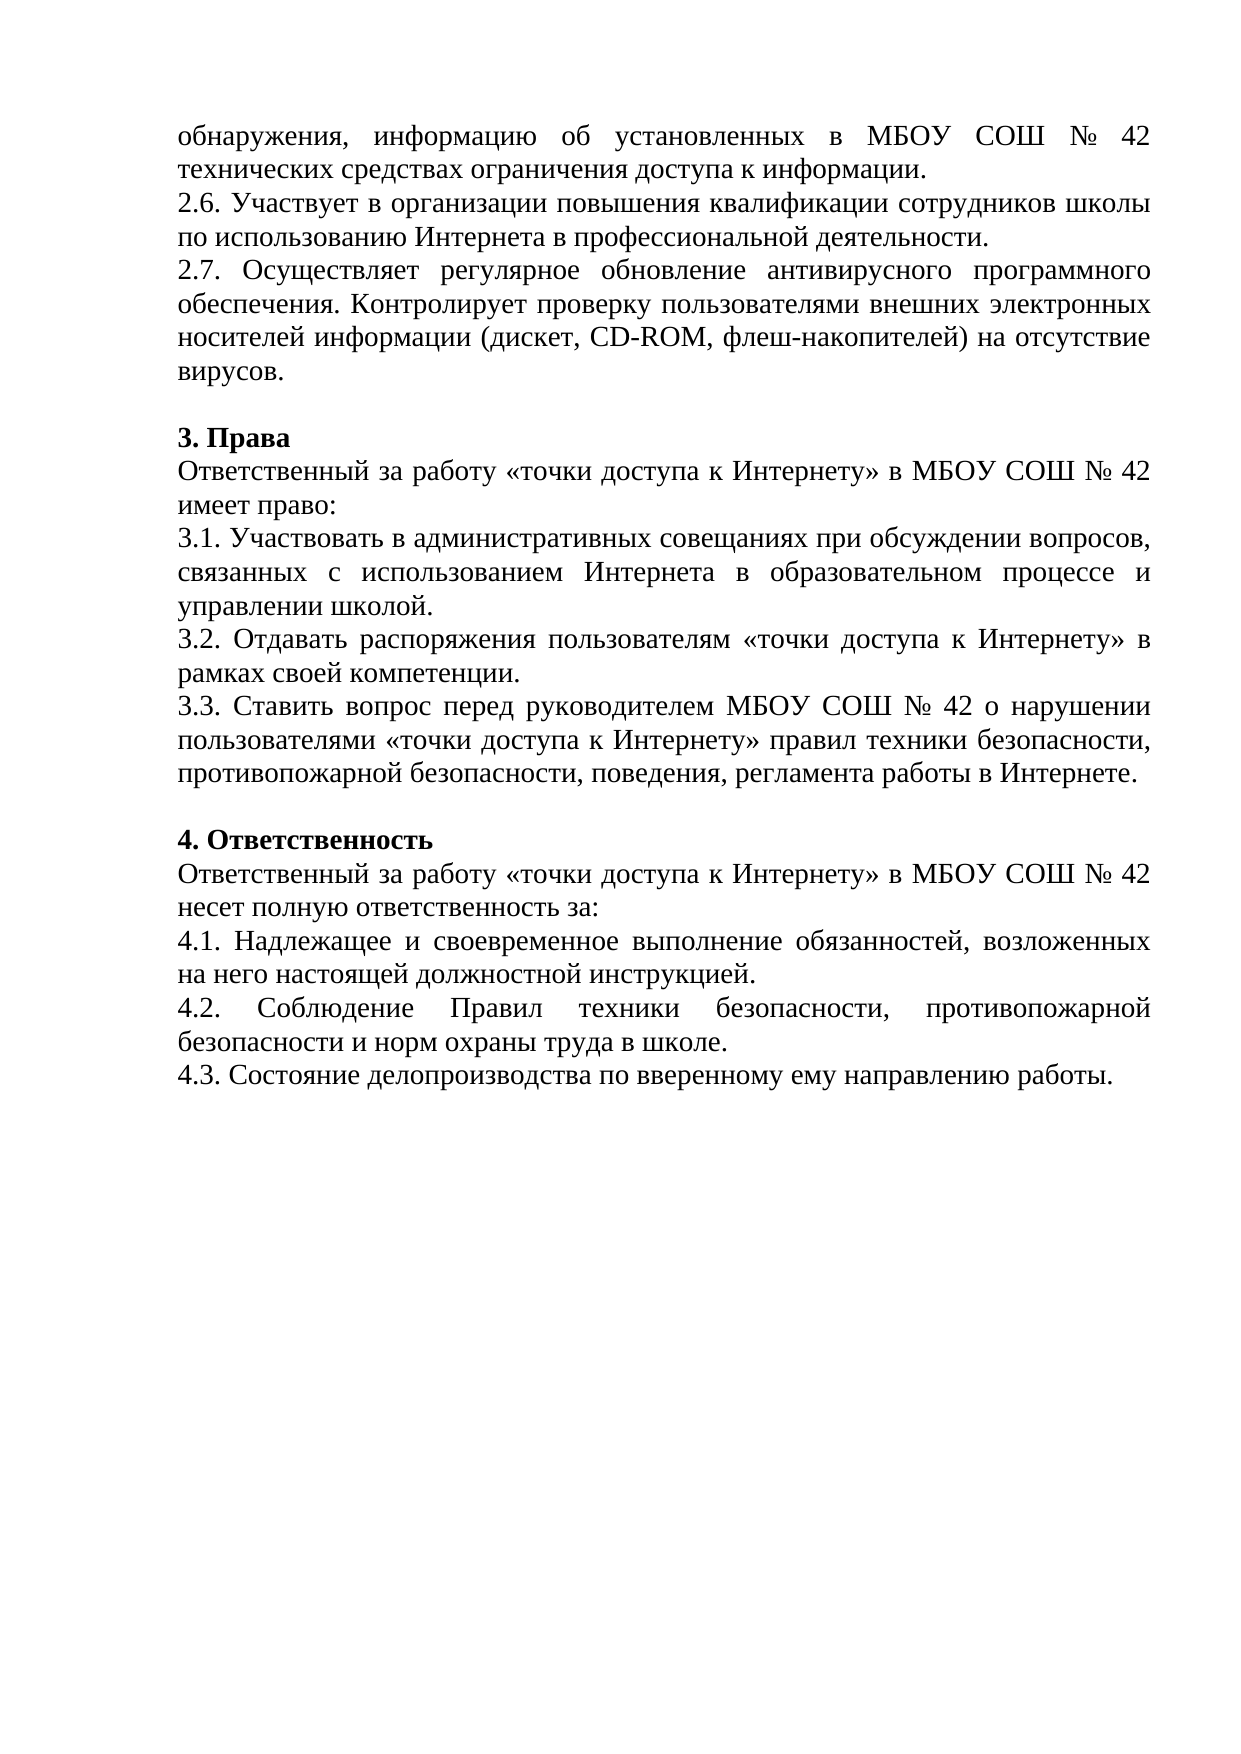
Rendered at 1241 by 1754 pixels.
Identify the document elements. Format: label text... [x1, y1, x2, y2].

text 4.3. Состояние делопроизводства по вверенному ему направлению работы. [177, 1057, 1152, 1091]
text 3. Права [177, 420, 1152, 453]
text 3.1. Участвовать в административных совещаниях при обсуждении вопросов, связанных с использованием Интернета в образовательном процессе и управлении школой. [177, 521, 1152, 621]
text 4. Ответственность [177, 822, 1152, 856]
text 2.6. Участвует в организации повышения квалификации сотрудников школы по использованию Интернета в профессиональной деятельности. [177, 185, 1152, 252]
text 3.2. Отдавать распоряжения пользователям «точки доступа к Интернету» в рамках своей компетенции. [177, 621, 1152, 688]
text 3.3. Ставить вопрос перед руководителем МБОУ СОШ № 42 о нарушении пользователями «точки доступа к Интернету» правил техники безопасности, противопожарной безопасности, поведения, регламента работы в Интернете. [177, 688, 1152, 789]
text Ответственный за работу «точки доступа к Интернету» в МБОУ СОШ № 42 имеет право: [177, 453, 1152, 521]
text Ответственный за работу «точки доступа к Интернету» в МБОУ СОШ № 42 несет полную ответственность за: [177, 856, 1152, 923]
text 2.7. Осуществляет регулярное обновление антивирусного программного обеспечения. Контролирует проверку пользователями внешних электронных носителей информации (дискет, CD-ROM, флеш-накопителей) на отсутствие вирусов. [177, 252, 1152, 386]
text 4.1. Надлежащее и своевременное выполнение обязанностей, возложенных на него настоящей должностной инструкцией. [177, 923, 1152, 990]
text 4.2. Соблюдение Правил техники безопасности, противопожарной безопасности и норм охраны труда в школе. [177, 990, 1152, 1057]
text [177, 118, 1152, 185]
